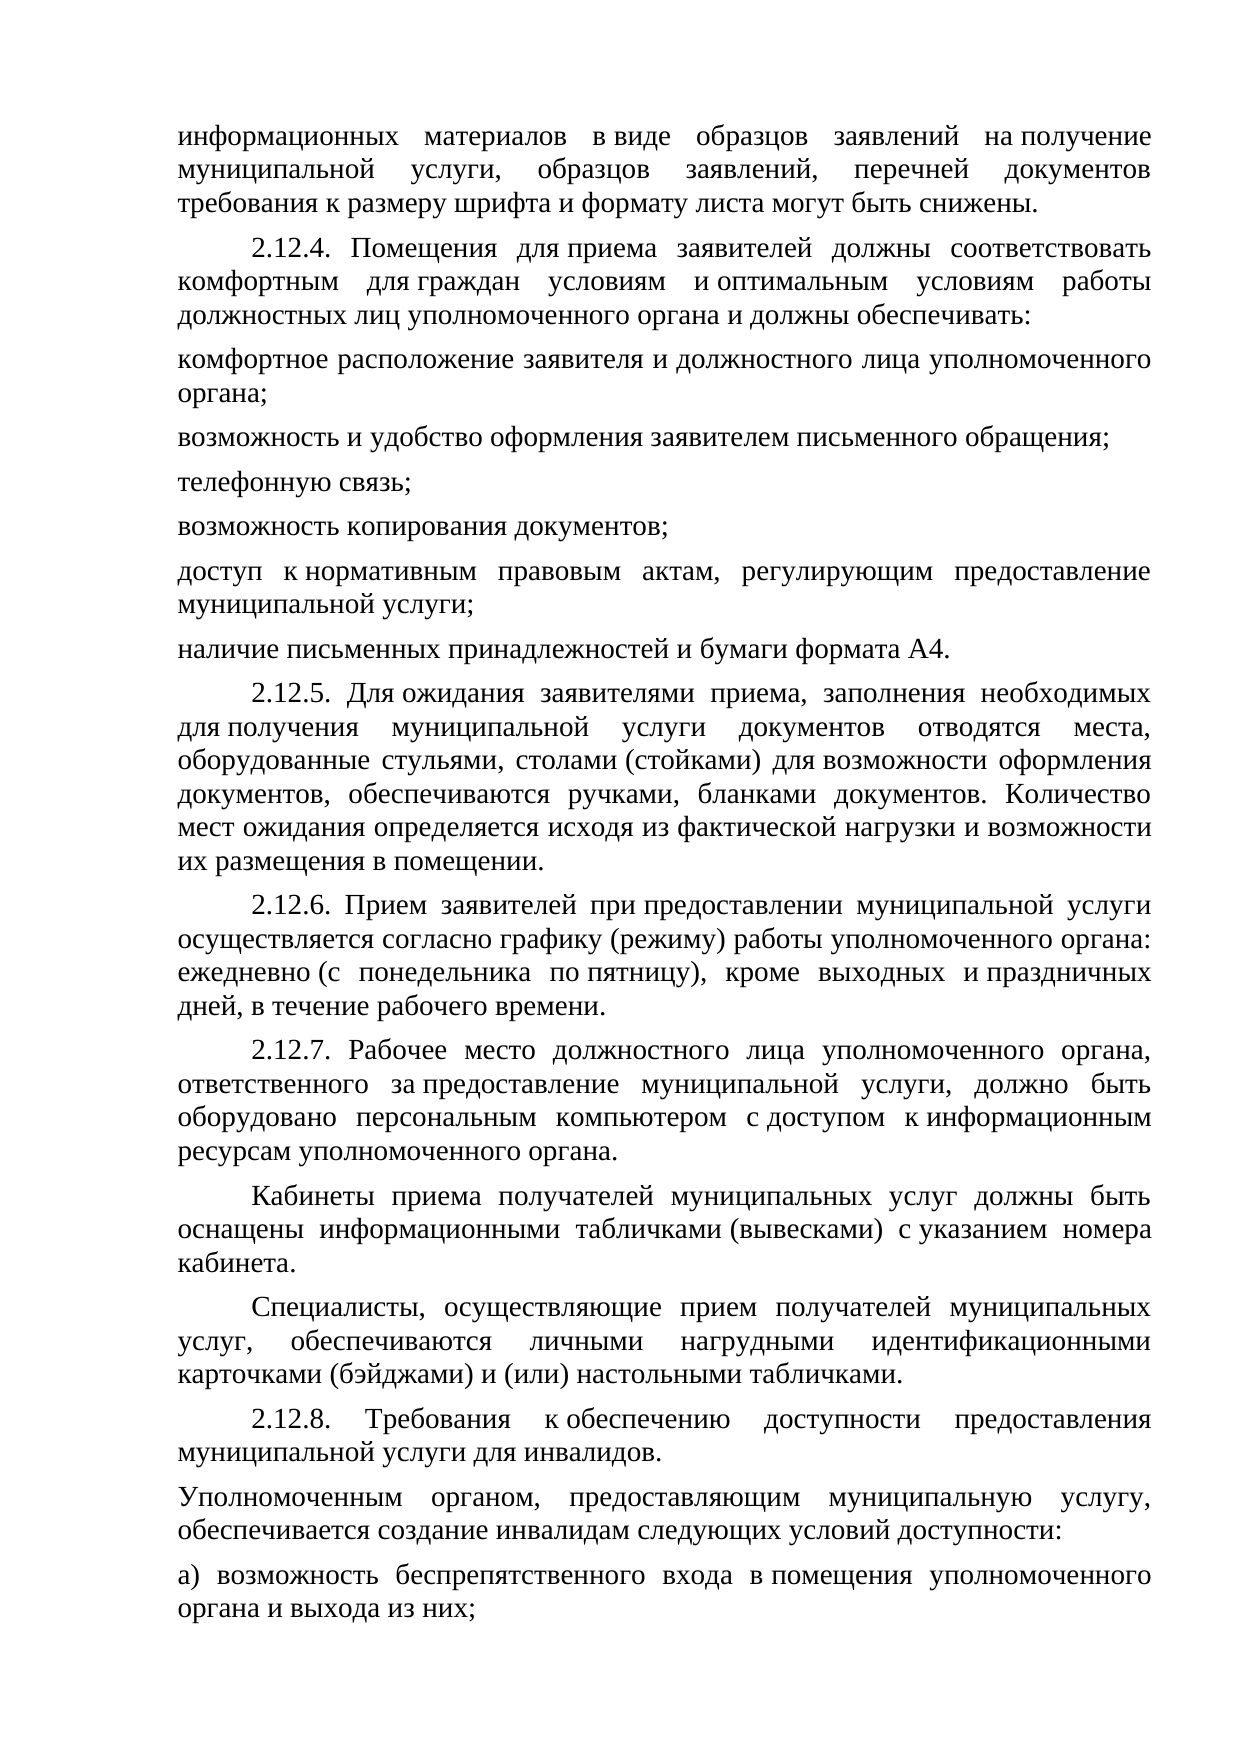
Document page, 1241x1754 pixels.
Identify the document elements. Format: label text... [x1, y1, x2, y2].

text наличие письменных принадлежностей и бумаги формата A4. [177, 631, 1152, 664]
text доступ к нормативным правовым актам, регулирующим предоставление муниципальной услуги; [177, 553, 1152, 620]
text комфортное расположение заявителя и должностного лица уполномоченного органа; [177, 341, 1152, 408]
text возможность и удобство оформления заявителем письменного обращения; [177, 419, 1152, 453]
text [177, 118, 1152, 219]
text Кабинеты приема получателей муниципальных услуг должны быть оснащены информационными табличками (вывесками) с указанием номера кабинета. [177, 1178, 1152, 1278]
text 2.12.5. Для ожидания заявителями приема, заполнения необходимых для получения муниципальной услуги документов отводятся места, оборудованные стульями, столами (стойками) для возможности оформления документов, обеспечиваются ручками, бланками документов. Количество мест ожидания определяется исходя из фактической нагрузки и возможности их размещения в помещении. [177, 675, 1152, 876]
text 2.12.4. Помещения для приема заявителей должны соответствовать комфортным для граждан условиям и оптимальным условиям работы должностных лиц уполномоченного органа и должны обеспечивать: [177, 230, 1152, 330]
text Уполномоченным органом, предоставляющим муниципальную услугу, обеспечивается создание инвалидам следующих условий доступности: [177, 1479, 1152, 1546]
text 2.12.6. Прием заявителей при предоставлении муниципальной услуги осуществляется согласно графику (режиму) работы уполномоченного органа: ежедневно (с понедельника по пятницу), кроме выходных и праздничных дней, в течение рабочего времени. [177, 887, 1152, 1022]
text телефонную связь; [177, 464, 1152, 497]
text 2.12.7. Рабочее место должностного лица уполномоченного органа, ответственного за предоставление муниципальной услуги, должно быть оборудовано персональным компьютером с доступом к информационным ресурсам уполномоченного органа. [177, 1032, 1152, 1167]
text 2.12.8. Требования к обеспечению доступности предоставления муниципальной услуги для инвалидов. [177, 1401, 1152, 1468]
text Специалисты, осуществляющие прием получателей муниципальных услуг, обеспечиваются личными нагрудными идентификационными карточками (бэйджами) и (или) настольными табличками. [177, 1289, 1152, 1390]
text а) возможность беспрепятственного входа в помещения уполномоченного органа и выхода из них; [177, 1557, 1152, 1624]
text возможность копирования документов; [177, 508, 1152, 542]
